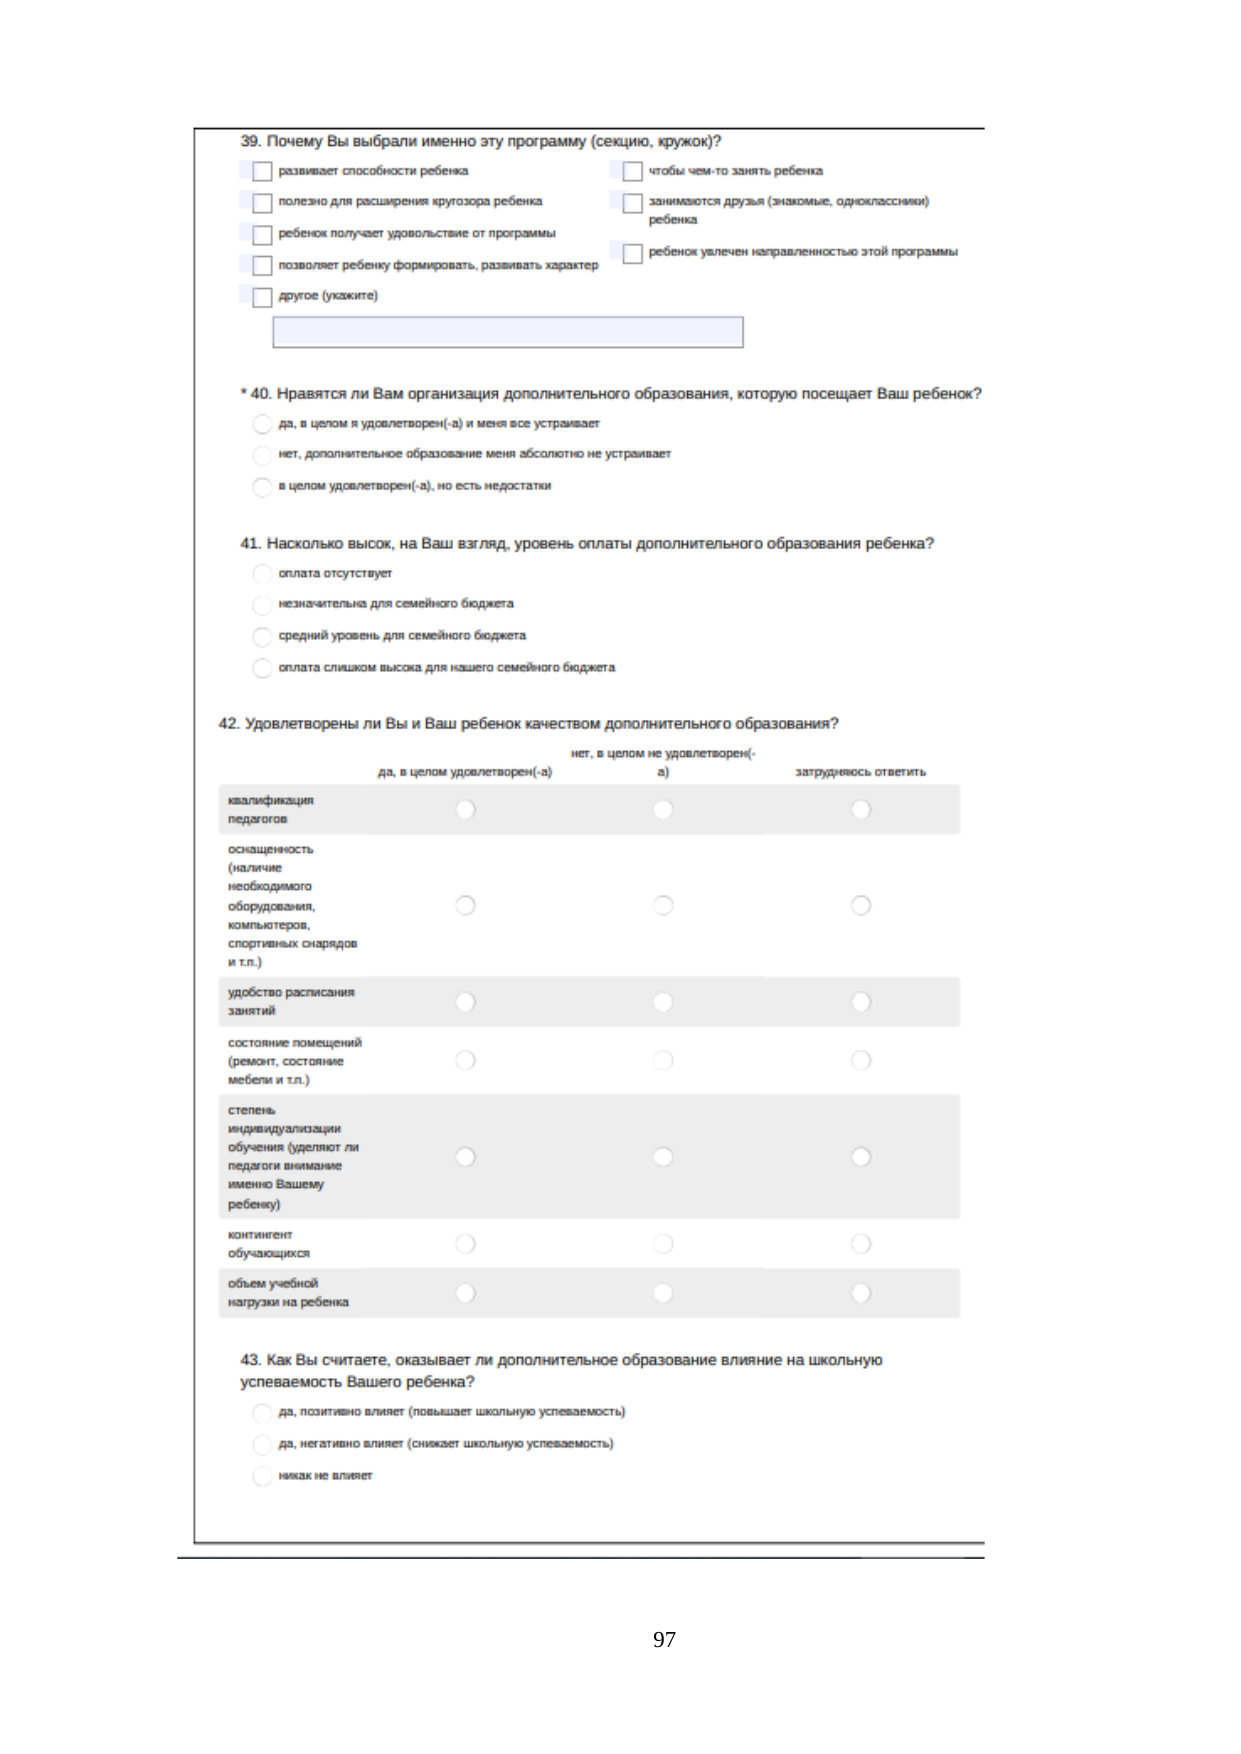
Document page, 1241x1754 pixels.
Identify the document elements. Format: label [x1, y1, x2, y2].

picture [177, 118, 985, 1559]
